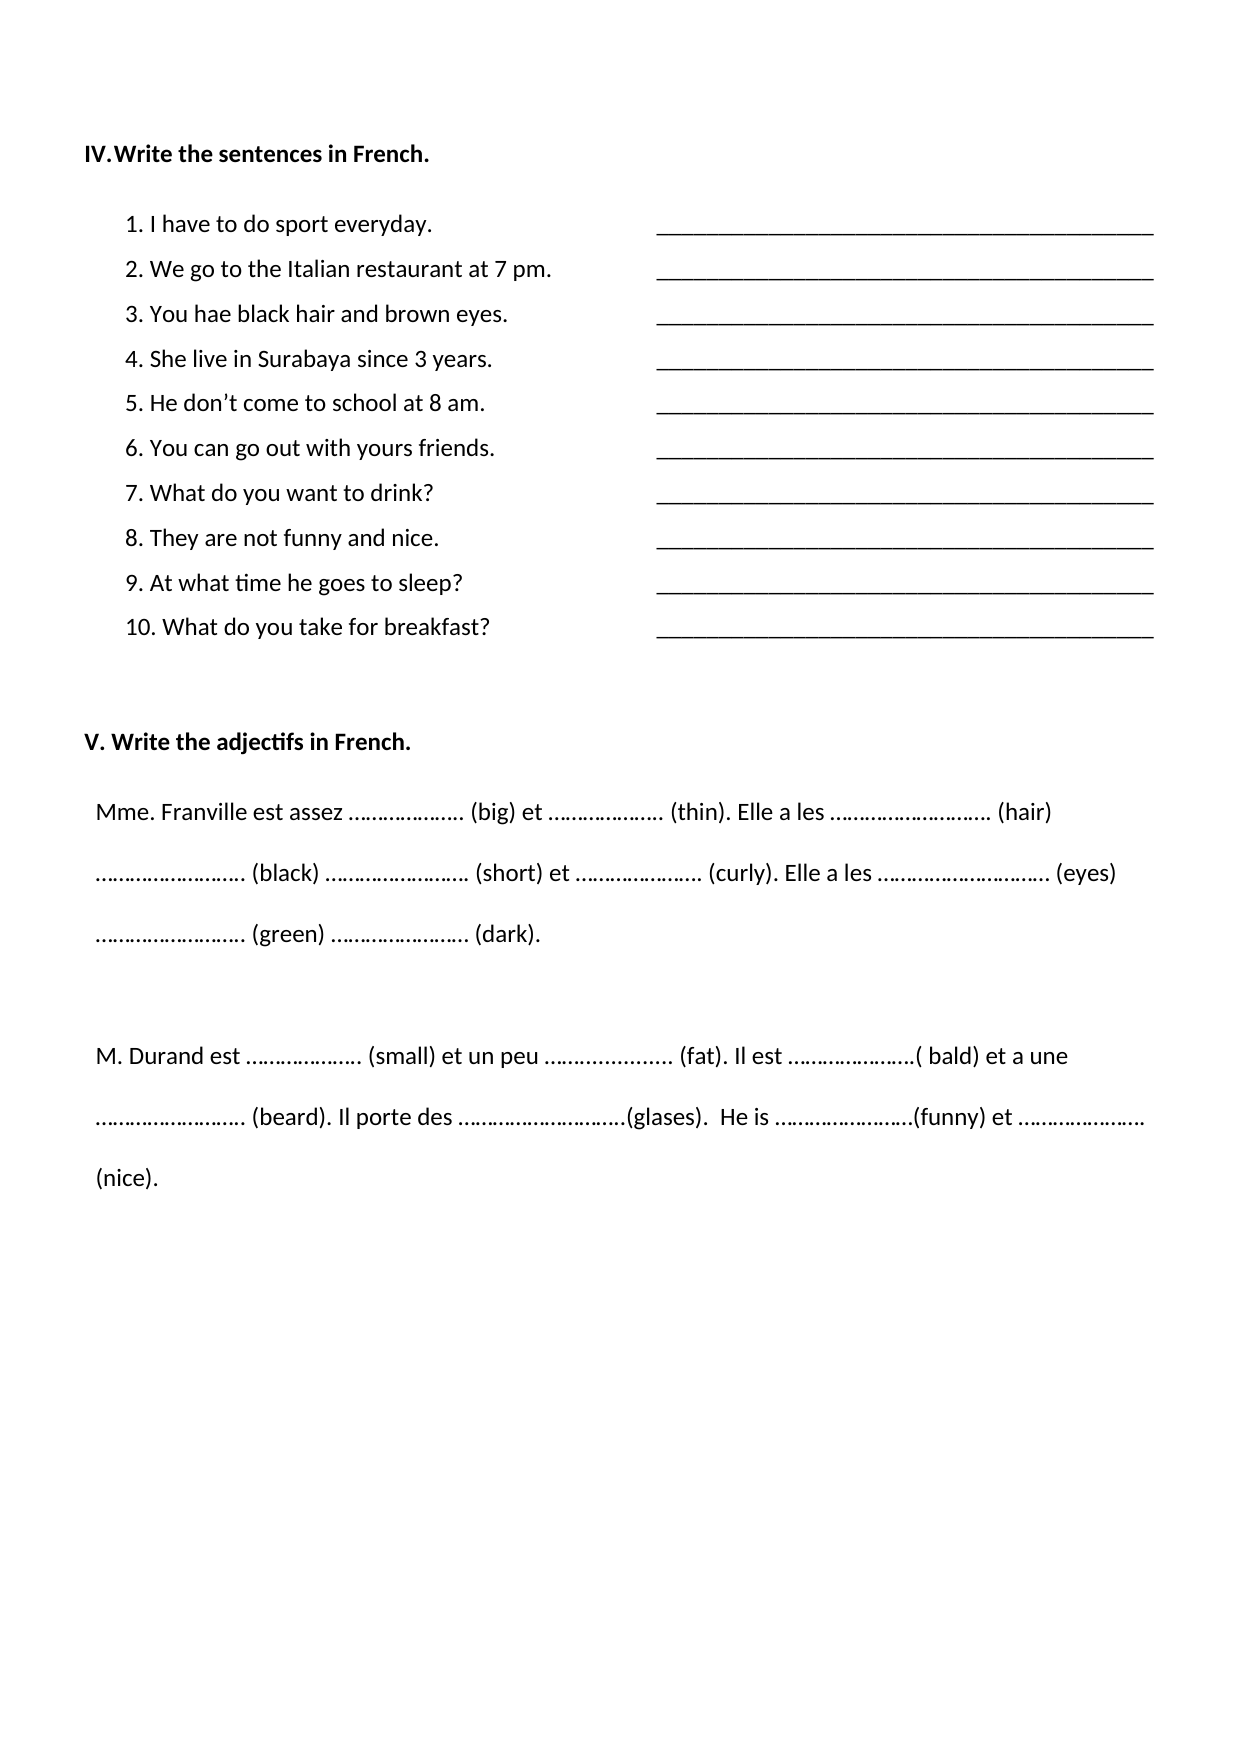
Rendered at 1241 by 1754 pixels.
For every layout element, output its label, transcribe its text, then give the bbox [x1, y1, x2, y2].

list Write the sentences in French. [84, 138, 1053, 169]
table_cell 10. What do you take for breakfast? [114, 612, 645, 656]
table_cell ________________________________________ [645, 567, 1177, 612]
table_cell ________________________________________ [645, 433, 1177, 477]
table_cell ________________________________________ [645, 477, 1177, 522]
table_cell ________________________________________ [645, 343, 1177, 388]
table_header ________________________________________ [645, 209, 1177, 253]
table_cell ________________________________________ [645, 612, 1177, 656]
text V. Write the adjectifs in French. [84, 726, 1053, 757]
table_cell 2. We go to the Italian restaurant at 7 pm. [114, 253, 645, 298]
table_cell 7. What do you want to drink? [114, 477, 645, 522]
table_cell 4. She live in Surabaya since 3 years. [114, 343, 645, 388]
table_header 1. I have to do sport everyday. [114, 209, 645, 253]
table_cell 6. You can go out with yours friends. [114, 433, 645, 477]
table_cell 3. You hae black hair and brown eyes. [114, 298, 645, 343]
table_cell 8. They are not funny and nice. [114, 522, 645, 567]
table_cell ________________________________________ [645, 388, 1177, 432]
table_cell 5. He don’t come to school at 8 am. [114, 388, 645, 432]
table_header Mme. Franville est assez ……………….. (big) et ……………….. (thin). Elle a les ………………………. (hair) …………………….. (black) ……………………. (short) et …………………. (curly). Elle a les ………………………… (eyes) …………………….. (green) …………………… (dark). M. Durand est ……………….. (small) et un peu ……............... (fat). Il est ………………….( bald) et a une …………………….. (beard). Il porte des ………………………..(glases). He is ……………………(funny) et …………………. (nice). [84, 796, 1162, 1222]
table_cell ________________________________________ [645, 522, 1177, 567]
table_cell ________________________________________ [645, 298, 1177, 343]
table_cell 9. At what time he goes to sleep? [114, 567, 645, 612]
table_cell ________________________________________ [645, 253, 1177, 298]
